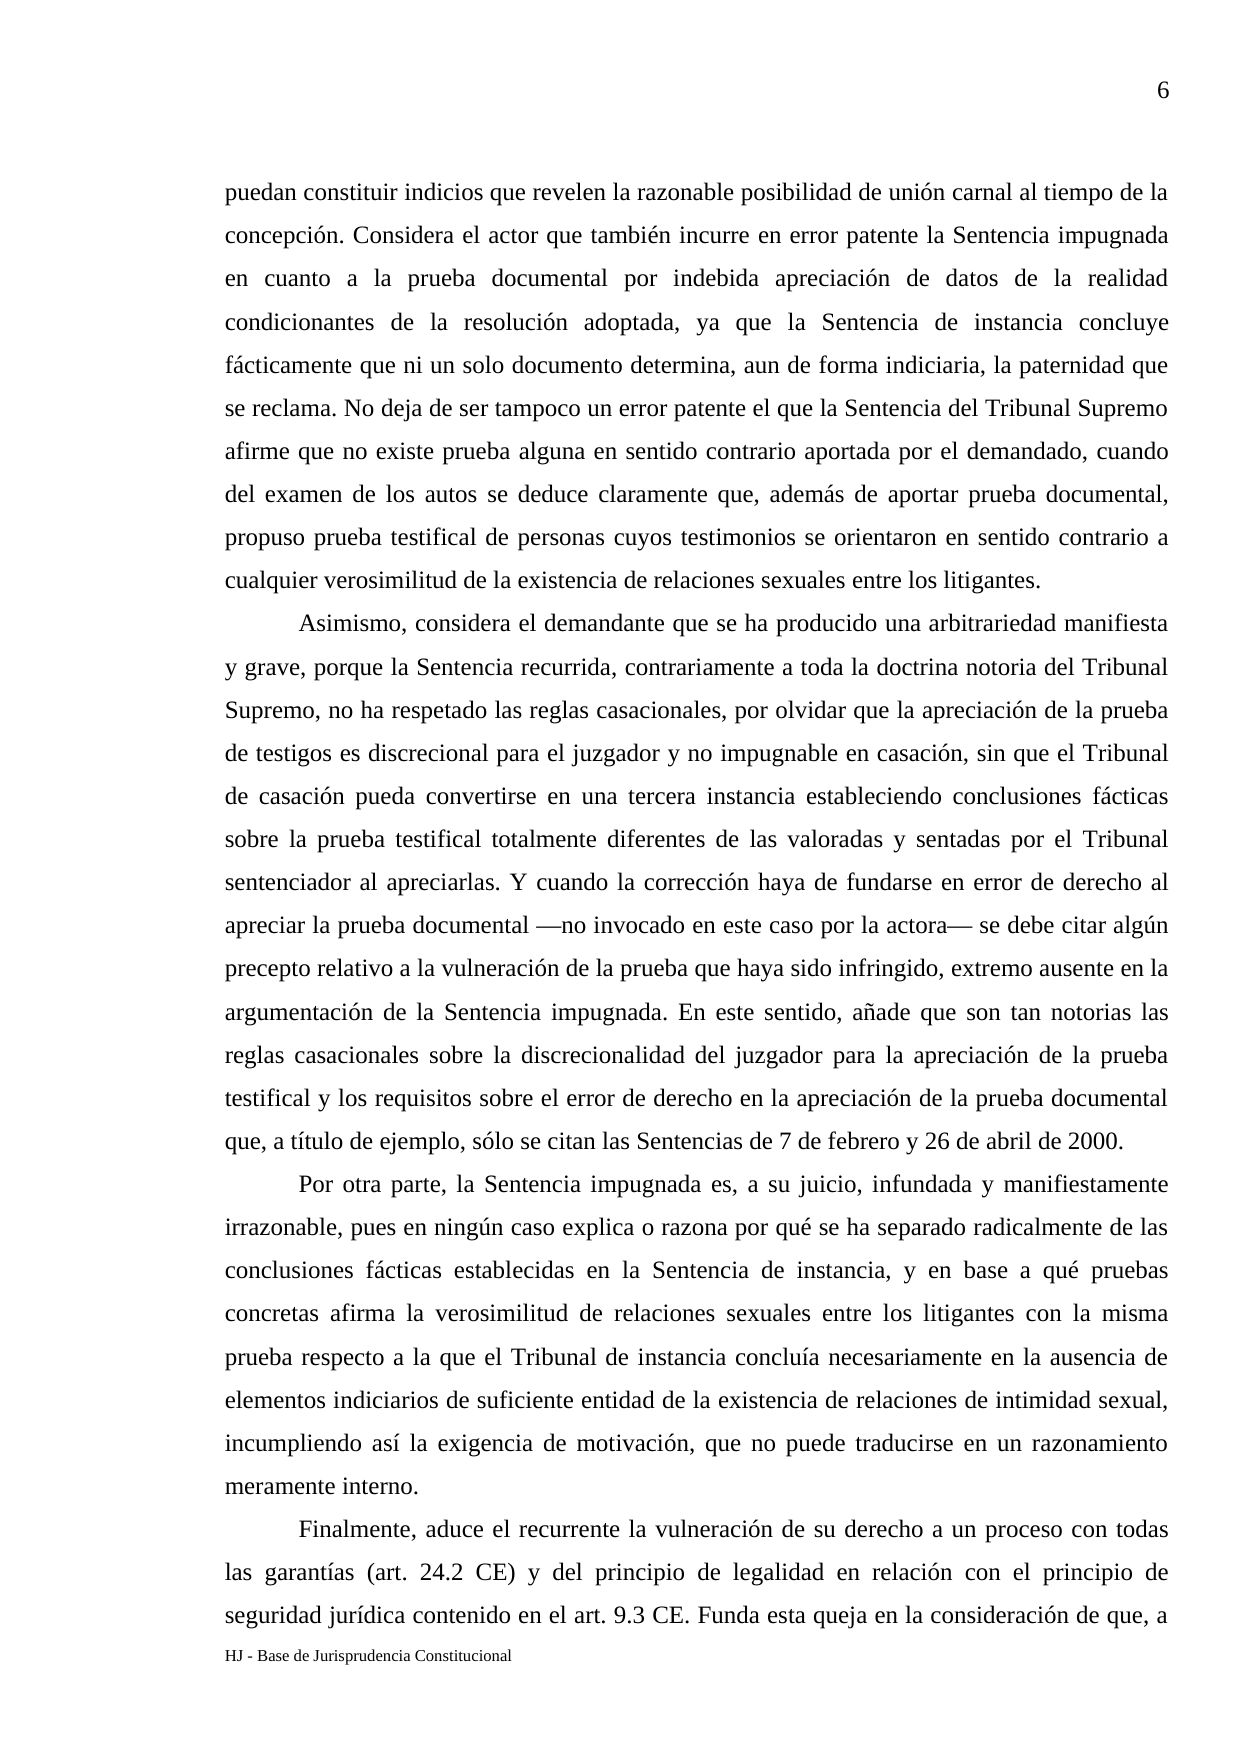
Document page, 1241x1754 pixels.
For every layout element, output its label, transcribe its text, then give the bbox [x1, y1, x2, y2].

text Por otra parte, la Sentencia impugnada es, a su juicio, infundada y manifiestamente irrazonable, pues en ningún caso explica o razona por qué se ha separado radicalmente de las conclusiones fácticas establecidas en la Sentencia de instancia, y en base a qué pruebas concretas afirma la verosimilitud de relaciones sexuales entre los litigantes con la misma prueba respecto a la que el Tribunal de instancia concluía necesariamente en la ausencia de elementos indiciarios de suficiente entidad de la existencia de relaciones de intimidad sexual, incumpliendo así la exigencia de motivación, que no puede traducirse en un razonamiento meramente interno. [224, 1169, 1169, 1500]
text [224, 177, 1169, 594]
text Asimismo, considera el demandante que se ha producido una arbitrariedad manifiesta y grave, porque la Sentencia recurrida, contrariamente a toda la doctrina notoria del Tribunal Supremo, no ha respetado las reglas casacionales, por olvidar que la apreciación de la prueba de testigos es discrecional para el juzgador y no impugnable en casación, sin que el Tribunal de casación pueda convertirse en una tercera instancia estableciendo conclusiones fácticas sobre la prueba testifical totalmente diferentes de las valoradas y sentadas por el Tribunal sentenciador al apreciarlas. Y cuando la corrección haya de fundarse en error de derecho al apreciar la prueba documental —no invocado en este caso por la actora— se debe citar algún precepto relativo a la vulneración de la prueba que haya sido infringido, extremo ausente en la argumentación de la Sentencia impugnada. En este sentido, añade que son tan notorias las reglas casacionales sobre la discrecionalidad del juzgador para la apreciación de la prueba testifical y los requisitos sobre el error de derecho en la apreciación de la prueba documental que, a título de ejemplo, sólo se citan las Sentencias de 7 de febrero y 26 de abril de 2000. [224, 608, 1169, 1155]
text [224, 1514, 1169, 1629]
